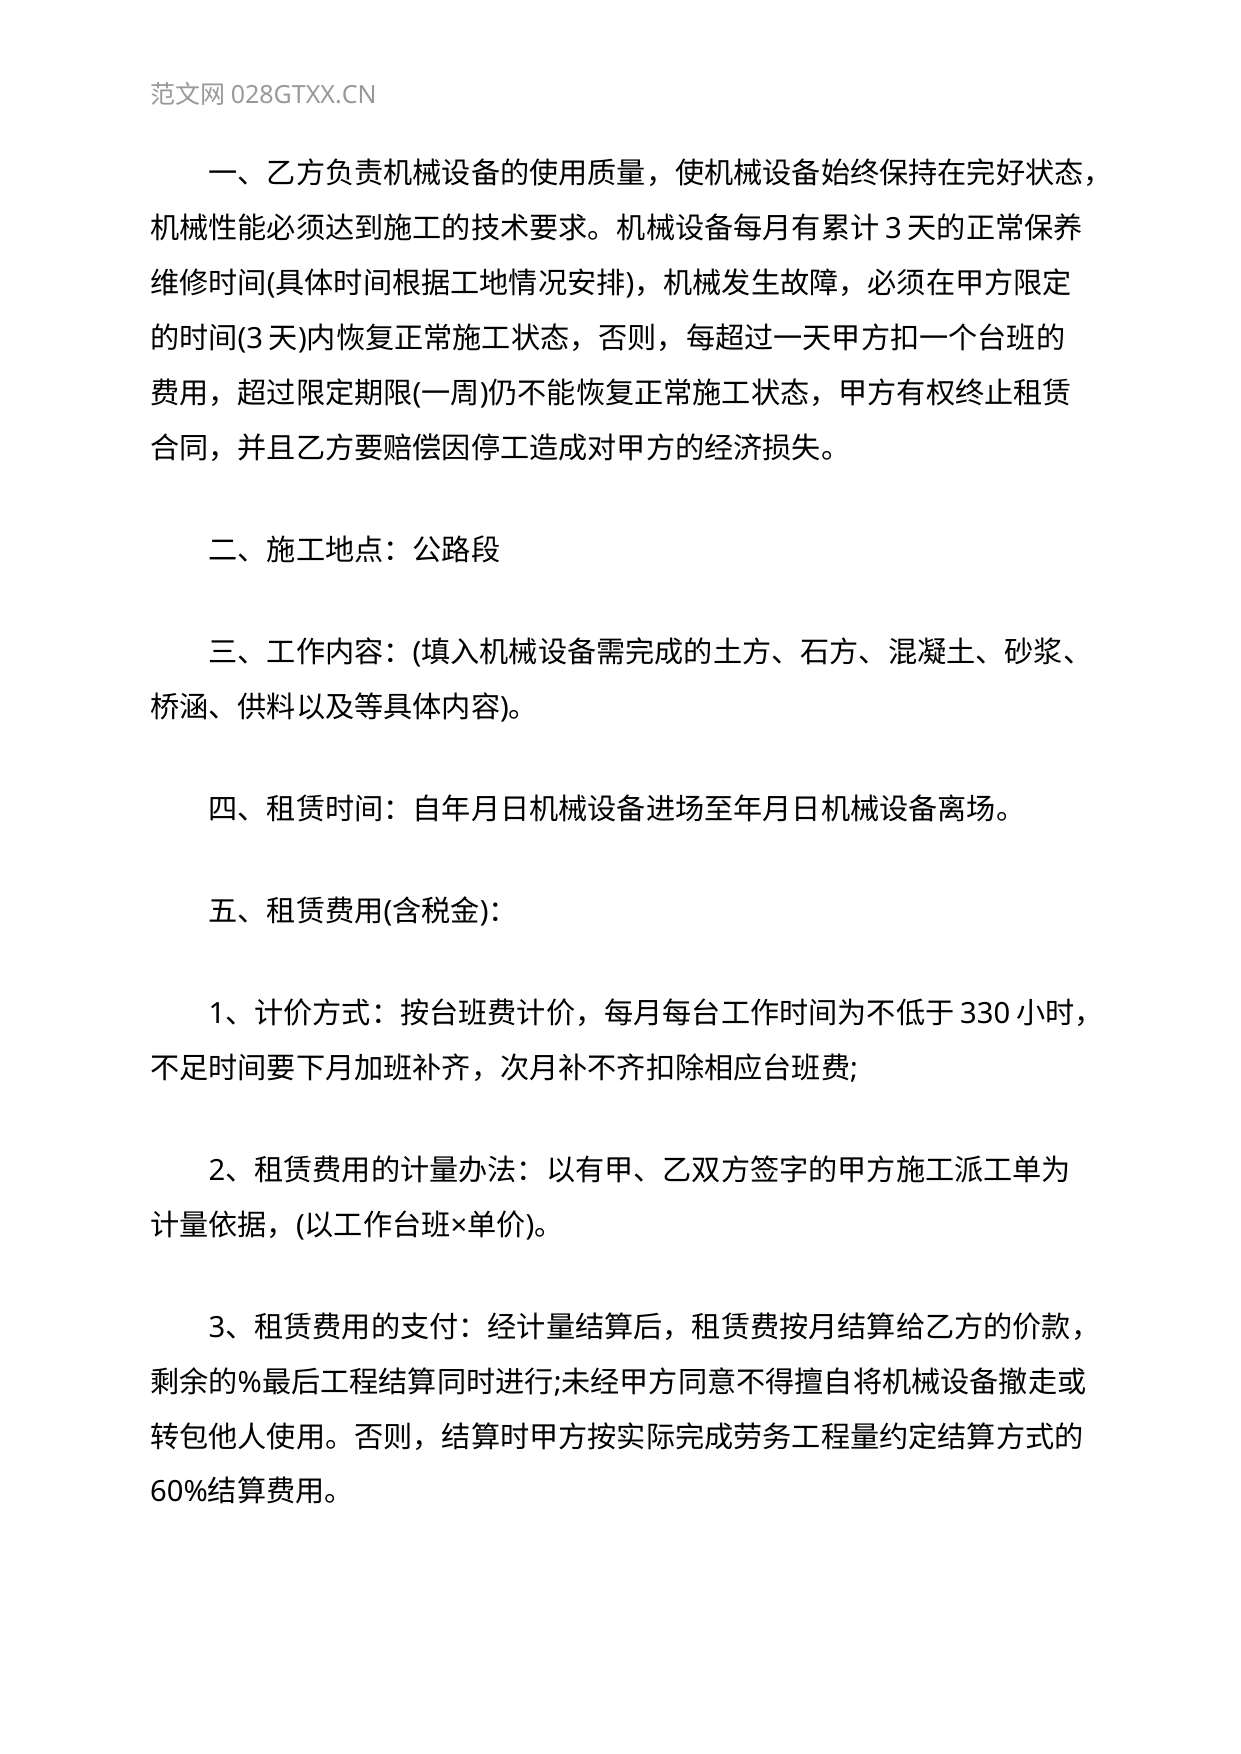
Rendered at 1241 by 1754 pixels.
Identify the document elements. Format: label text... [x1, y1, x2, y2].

text 五、租赁费用(含税金)： [150, 887, 1090, 929]
text 3、租赁费用的支付：经计量结算后，租赁费按月结算给乙方的价款，剩余的%最后工程结算同时进行;未经甲方同意不得擅自将机械设备撤走或转包他人使用。否则，结算时甲方按实际完成劳务工程量约定结算方式的60%结算费用。 [150, 1303, 1090, 1510]
text 1、计价方式：按台班费计价，每月每台工作时间为不低于330小时，不足时间要下月加班补齐，次月补不齐扣除相应台班费; [150, 989, 1090, 1087]
text 2、租赁费用的计量办法：以有甲、乙双方签字的甲方施工派工单为计量依据，(以工作台班×单价)。 [150, 1146, 1090, 1243]
text 一、乙方负责机械设备的使用质量，使机械设备始终保持在完好状态，机械性能必须达到施工的技术要求。机械设备每月有累计3天的正常保养维修时间(具体时间根据工地情况安排)，机械发生故障，必须在甲方限定的时间(3天)内恢复正常施工状态，否则，每超过一天甲方扣一个台班的费用，超过限定期限(一周)仍不能恢复正常施工状态，甲方有权终止租赁合同，并且乙方要赔偿因停工造成对甲方的经济损失。 [150, 150, 1090, 467]
text 二、施工地点：公路段 [150, 527, 1090, 569]
text 三、工作内容：(填入机械设备需完成的土方、石方、混凝土、砂浆、桥涵、供料以及等具体内容)。 [150, 628, 1090, 726]
text 四、租赁时间：自年月日机械设备进场至年月日机械设备离场。 [150, 785, 1090, 828]
